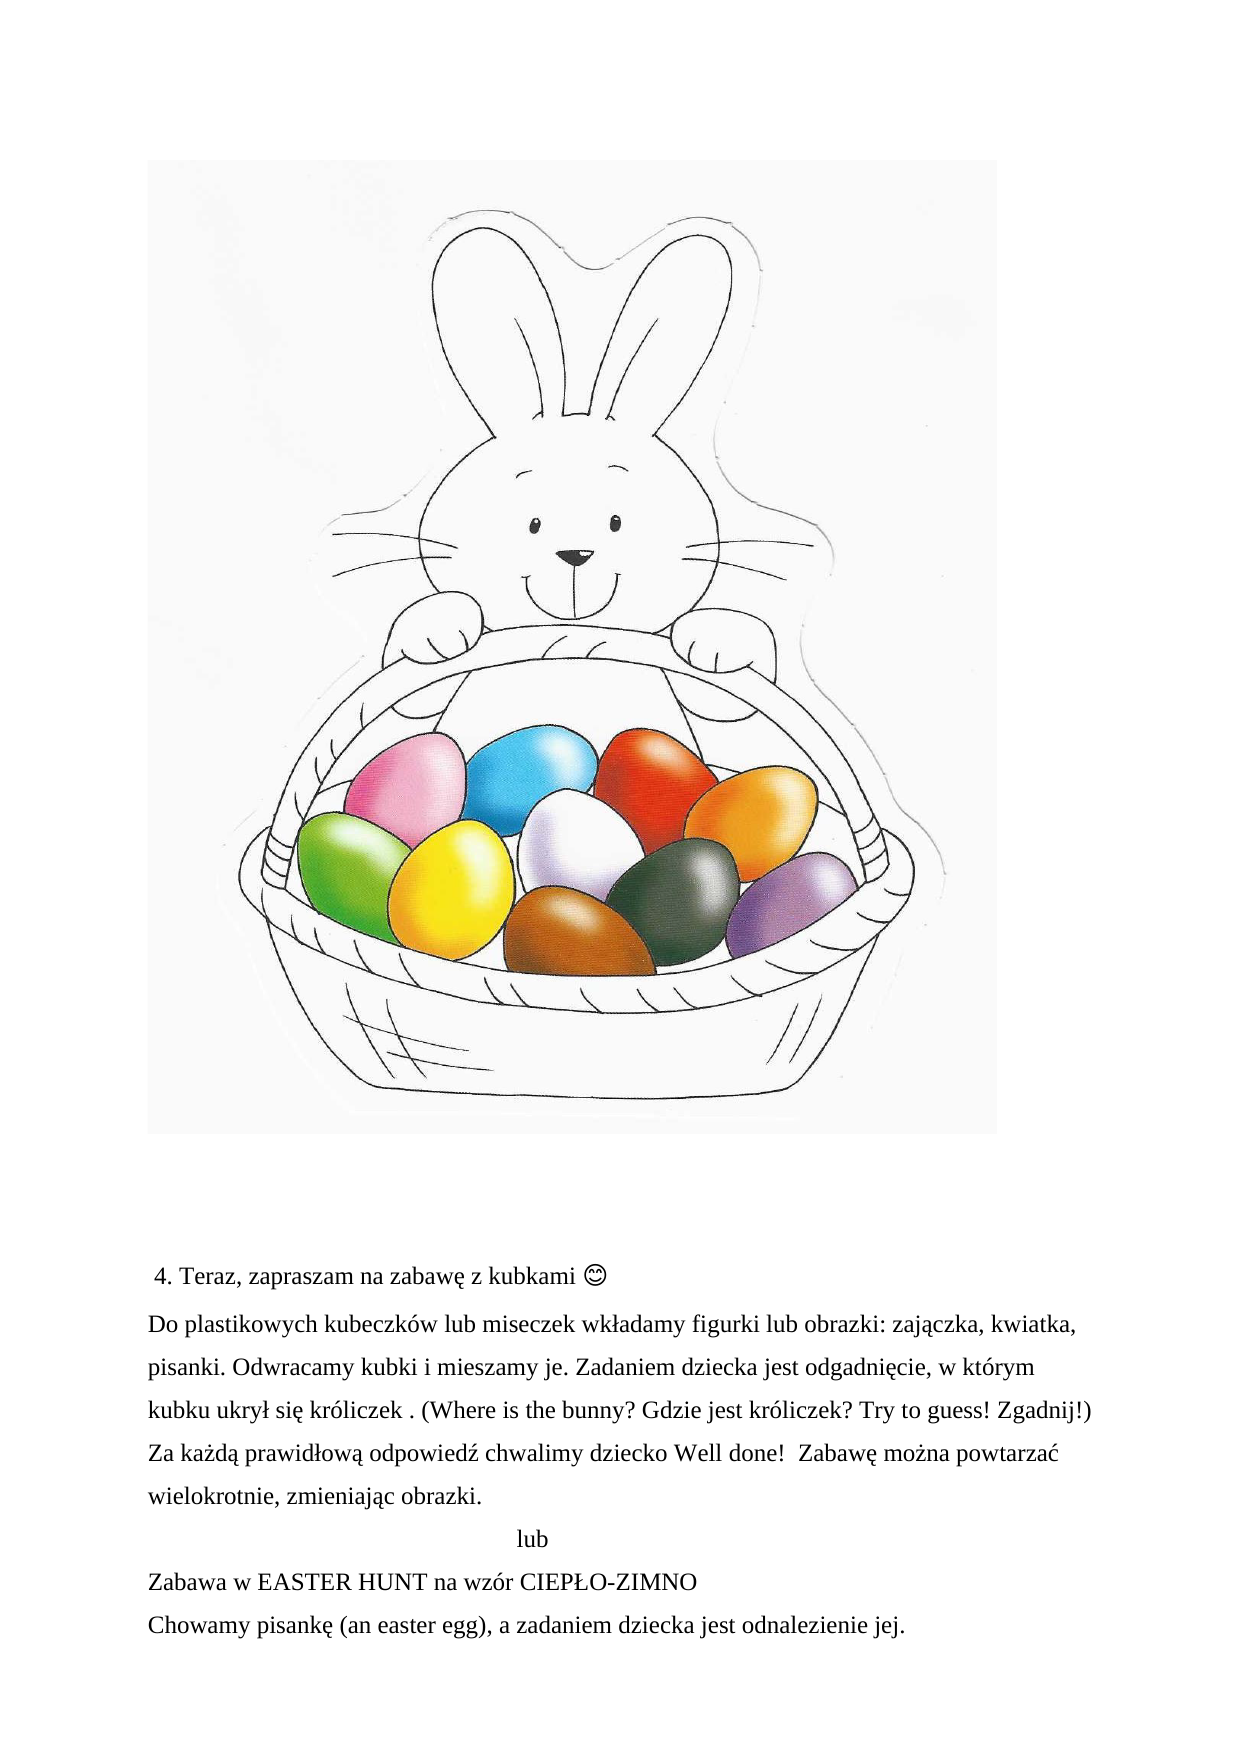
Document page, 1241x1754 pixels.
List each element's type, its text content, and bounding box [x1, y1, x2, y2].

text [148, 1309, 1093, 1639]
text 4. Teraz, zapraszam na zabawę z kubkami [148, 1258, 1093, 1292]
